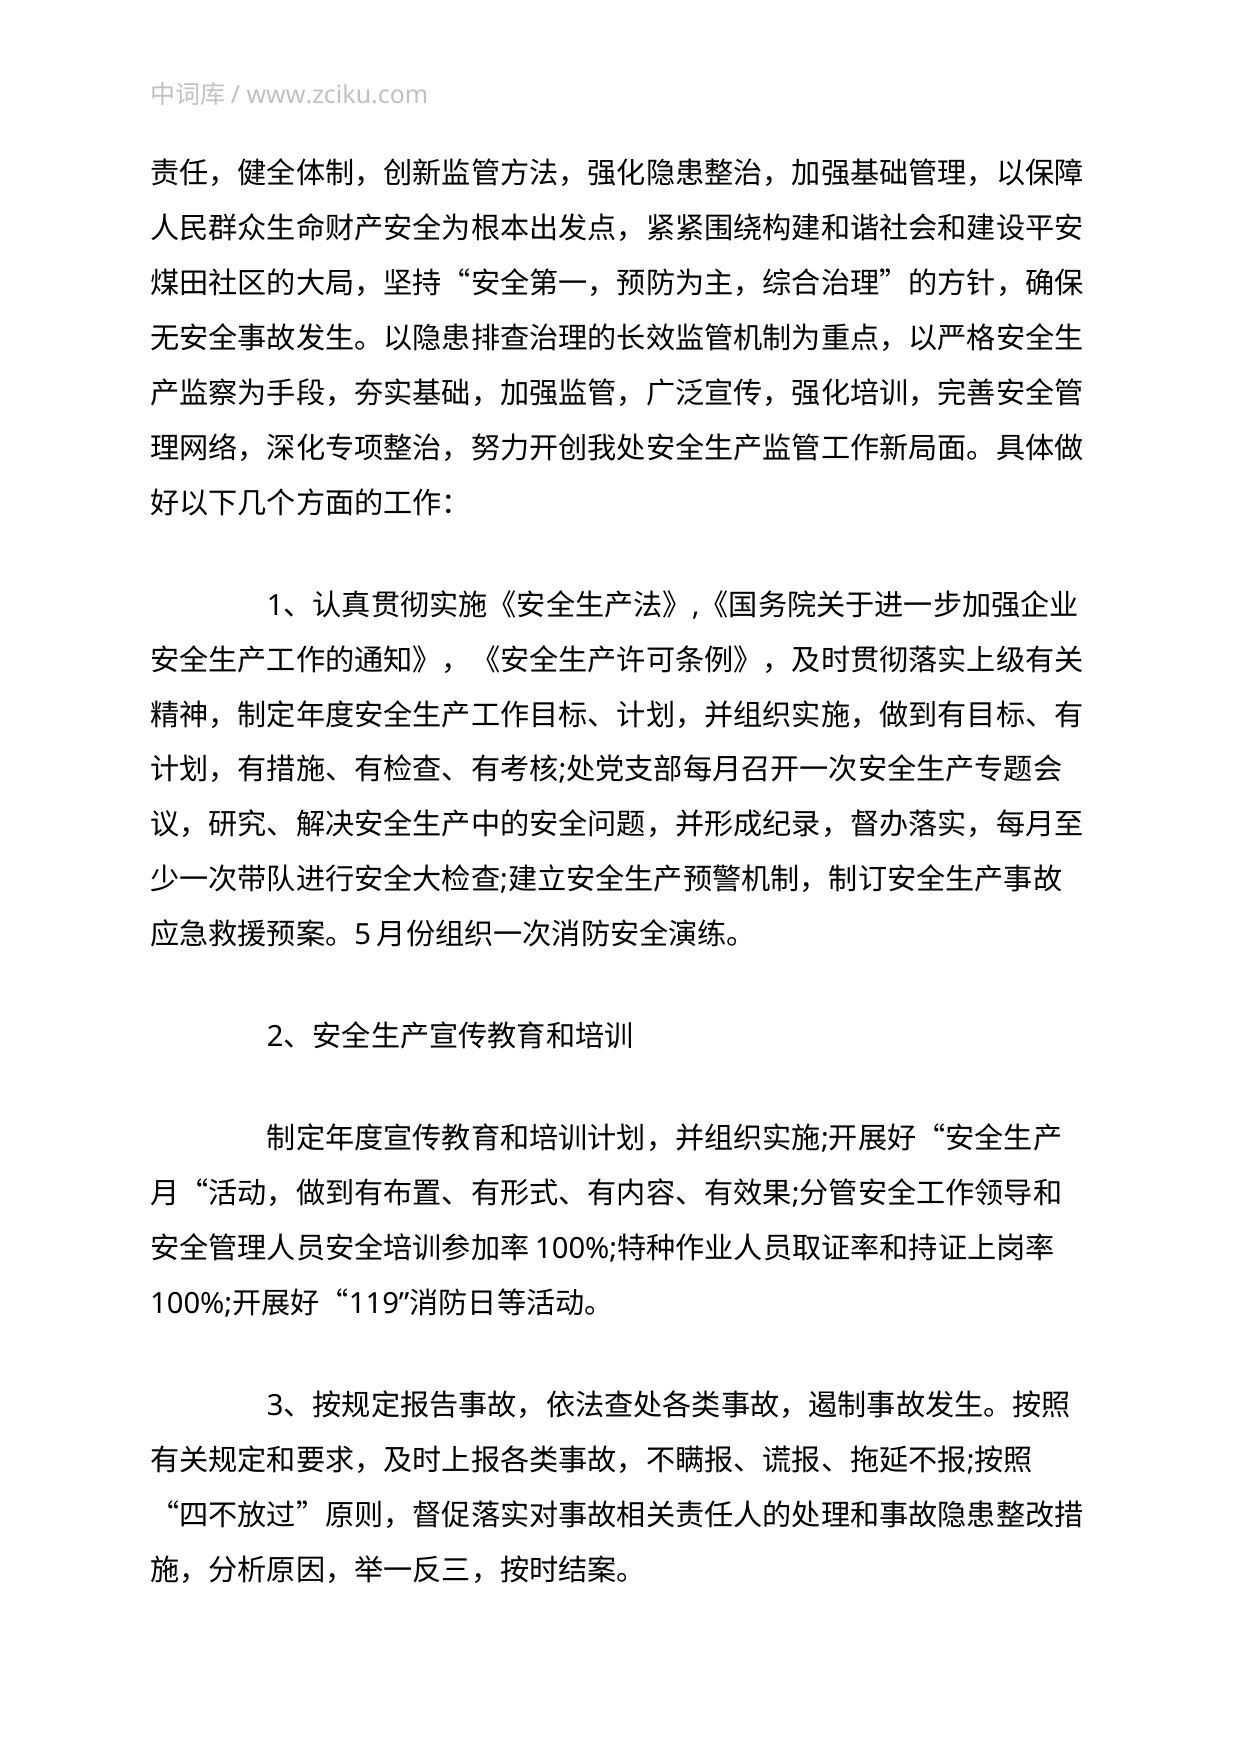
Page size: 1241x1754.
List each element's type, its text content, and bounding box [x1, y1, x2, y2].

text 制定年度宣传教育和培训计划，并组织实施;开展好“安全生产月“活动，做到有布置、有形式、有内容、有效果;分管安全工作领导和安全管理人员安全培训参加率100%;特种作业人员取证率和持证上岗率100%;开展好“119”消防日等活动。 [150, 1115, 1090, 1322]
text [150, 150, 1090, 522]
text 2、安全生产宣传教育和培训 [150, 1013, 1090, 1055]
text 3、按规定报告事故，依法查处各类事故，遏制事故发生。按照有关规定和要求，及时上报各类事故，不瞒报、谎报、拖延不报;按照“四不放过”原则，督促落实对事故相关责任人的处理和事故隐患整改措施，分析原因，举一反三，按时结案。 [150, 1382, 1090, 1589]
text 1、认真贯彻实施《安全生产法》,《国务院关于进一步加强企业安全生产工作的通知》，《安全生产许可条例》，及时贯彻落实上级有关精神，制定年度安全生产工作目标、计划，并组织实施，做到有目标、有计划，有措施、有检查、有考核;处党支部每月召开一次安全生产专题会议，研究、解决安全生产中的安全问题，并形成纪录，督办落实，每月至少一次带队进行安全大检查;建立安全生产预警机制，制订安全生产事故应急救援预案。5月份组织一次消防安全演练。 [150, 581, 1090, 953]
